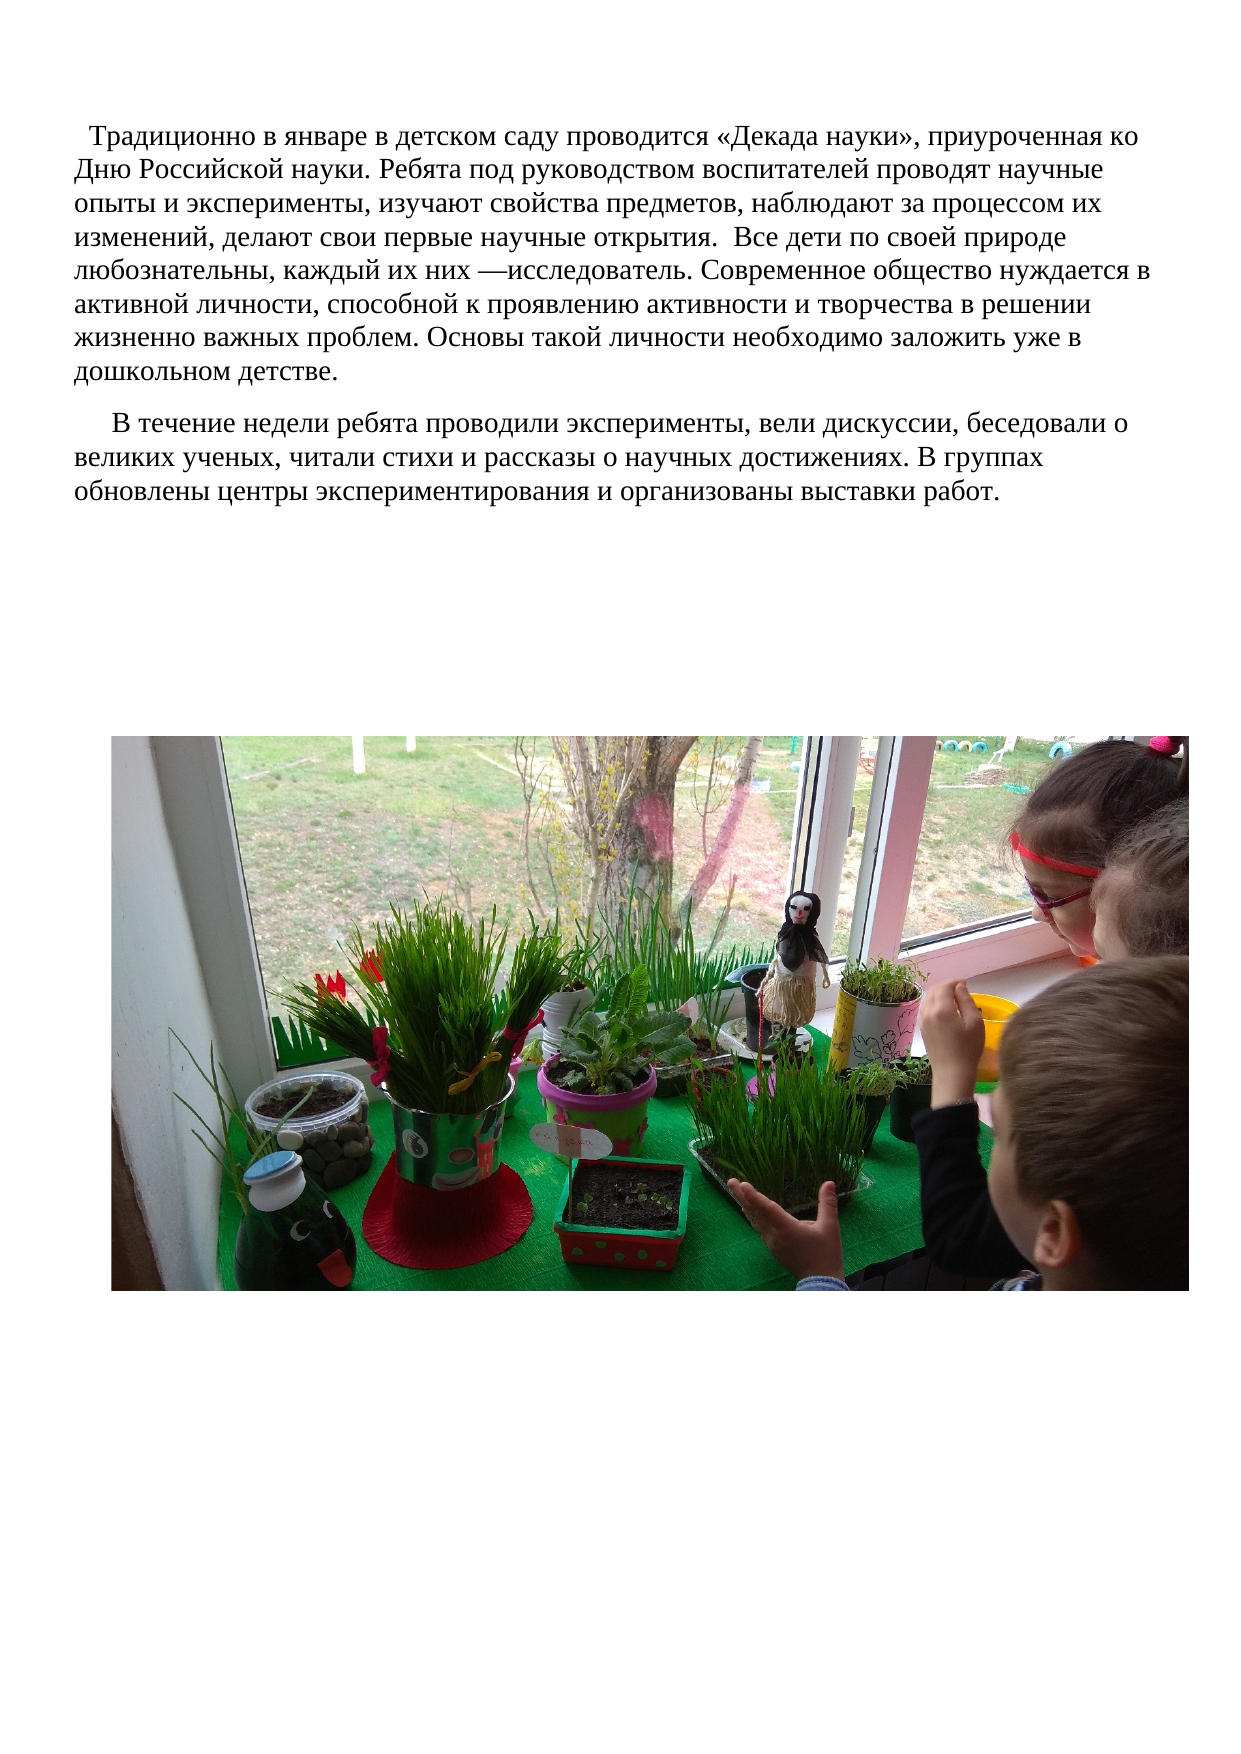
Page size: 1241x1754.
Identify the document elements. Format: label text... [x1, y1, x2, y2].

text В течение недели ребята проводили эксперименты, вели дискуссии, беседовали о великих ученых, читали стихи и рассказы о научных достижениях. В группах обновлены центры экспериментирования и организованы выставки работ. [74, 406, 1152, 506]
text Традиционно в январе в детском саду проводится «Декада науки», приуроченная ко Дню Российской науки. Ребята под руководством воспитателей проводят научные опыты и эксперименты, изучают свойства предметов, наблюдают за процессом их изменений, делают свои первые научные открытия. Все дети по своей природе любознательны, каждый их них —исследователь. Современное общество нуждается в активной личности, способной к проявлению активности и творчества в решении жизненно важных проблем. Основы такой личности необходимо заложить уже в дошкольном детстве. [74, 118, 1152, 386]
picture [111, 736, 1189, 1291]
